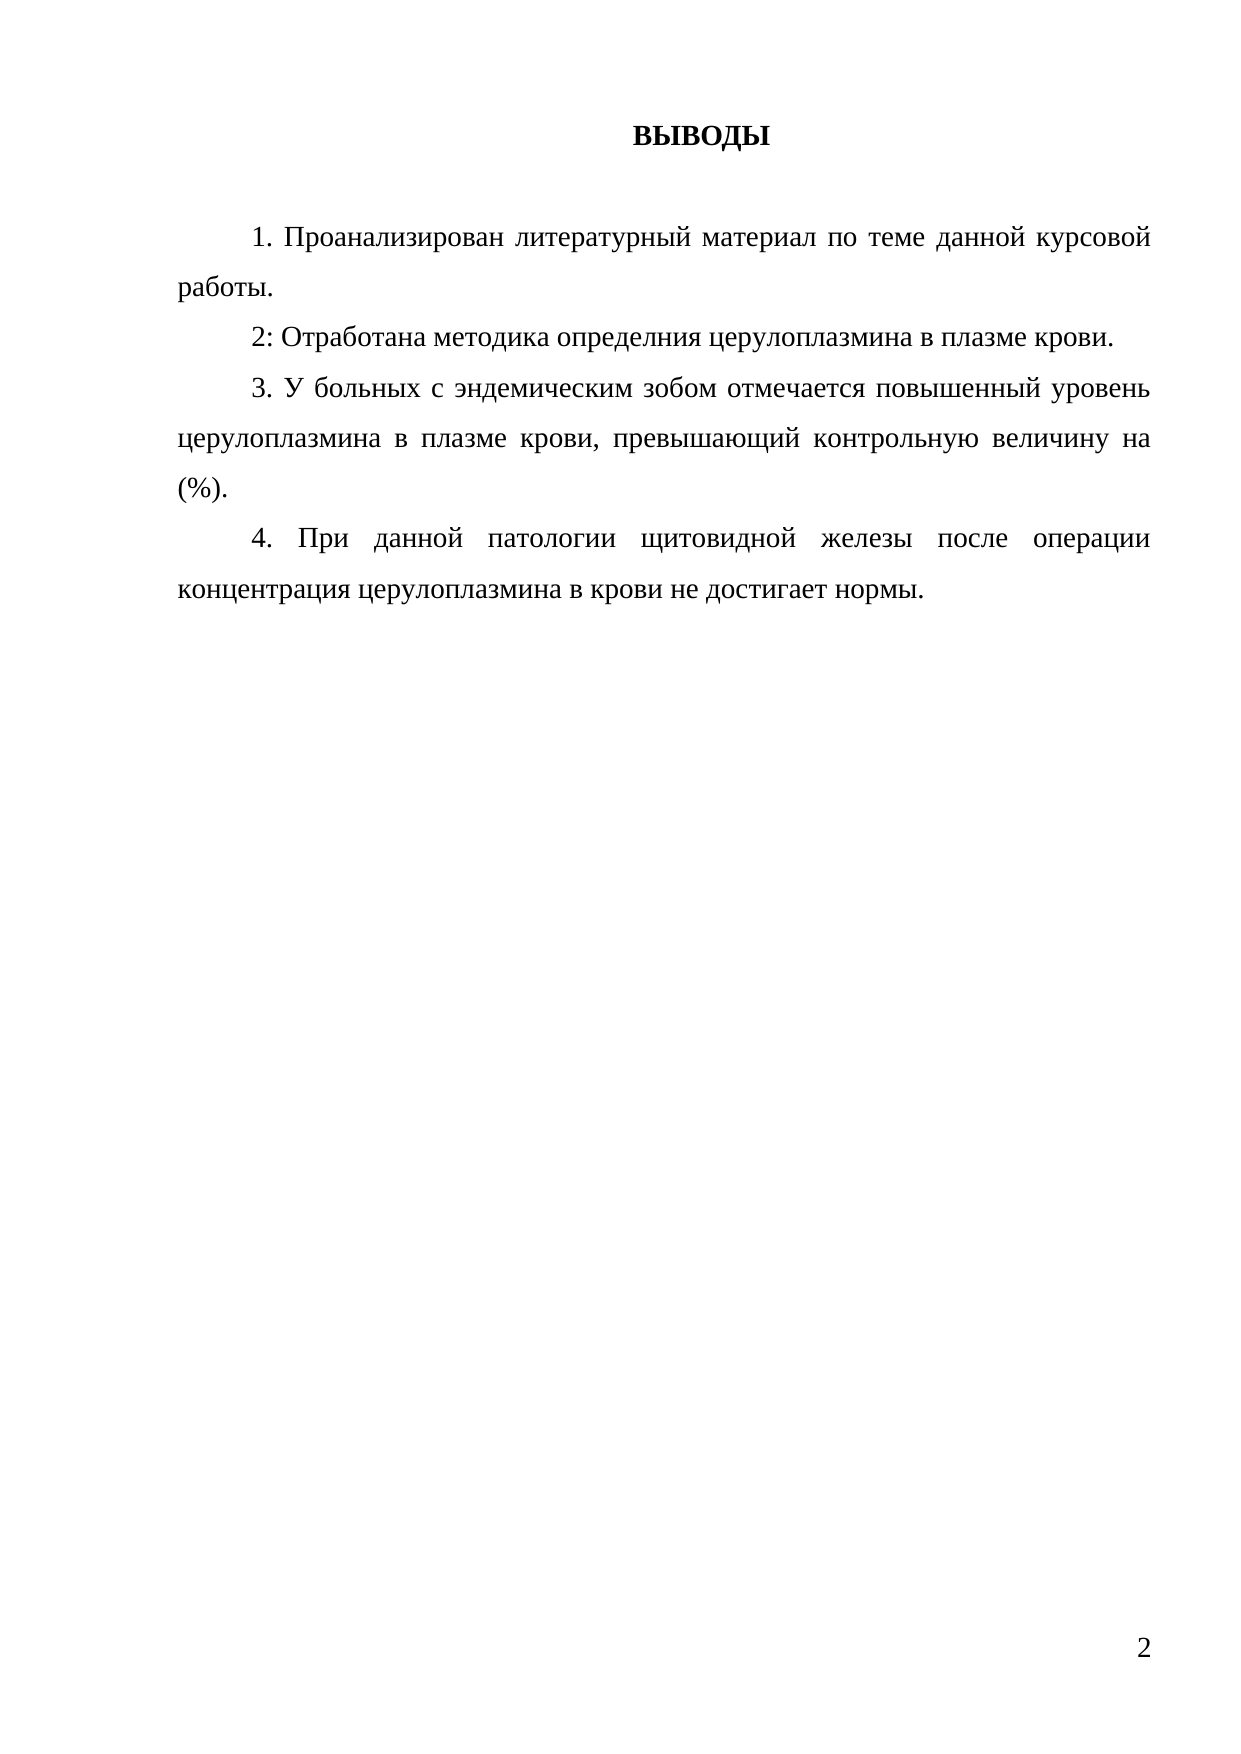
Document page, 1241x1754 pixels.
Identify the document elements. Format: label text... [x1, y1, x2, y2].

text 3. У больных с эндемическим зобом отмечается повышенный уровень церулоплазмина в плазме крови, превышающий контрольную величину на (%). [177, 370, 1152, 504]
subtitle ВЫВОДЫ [177, 118, 1152, 152]
text 1. Проанализирован литературный материал по теме данной курсовой работы. [177, 219, 1152, 303]
text 4. При данной патологии щитовидной железы после операции концентрация церулоплазмина в крови не достигает нормы. [177, 521, 1152, 604]
text 2: Отработана методика определния церулоплазмина в плазме крови. [177, 319, 1152, 353]
